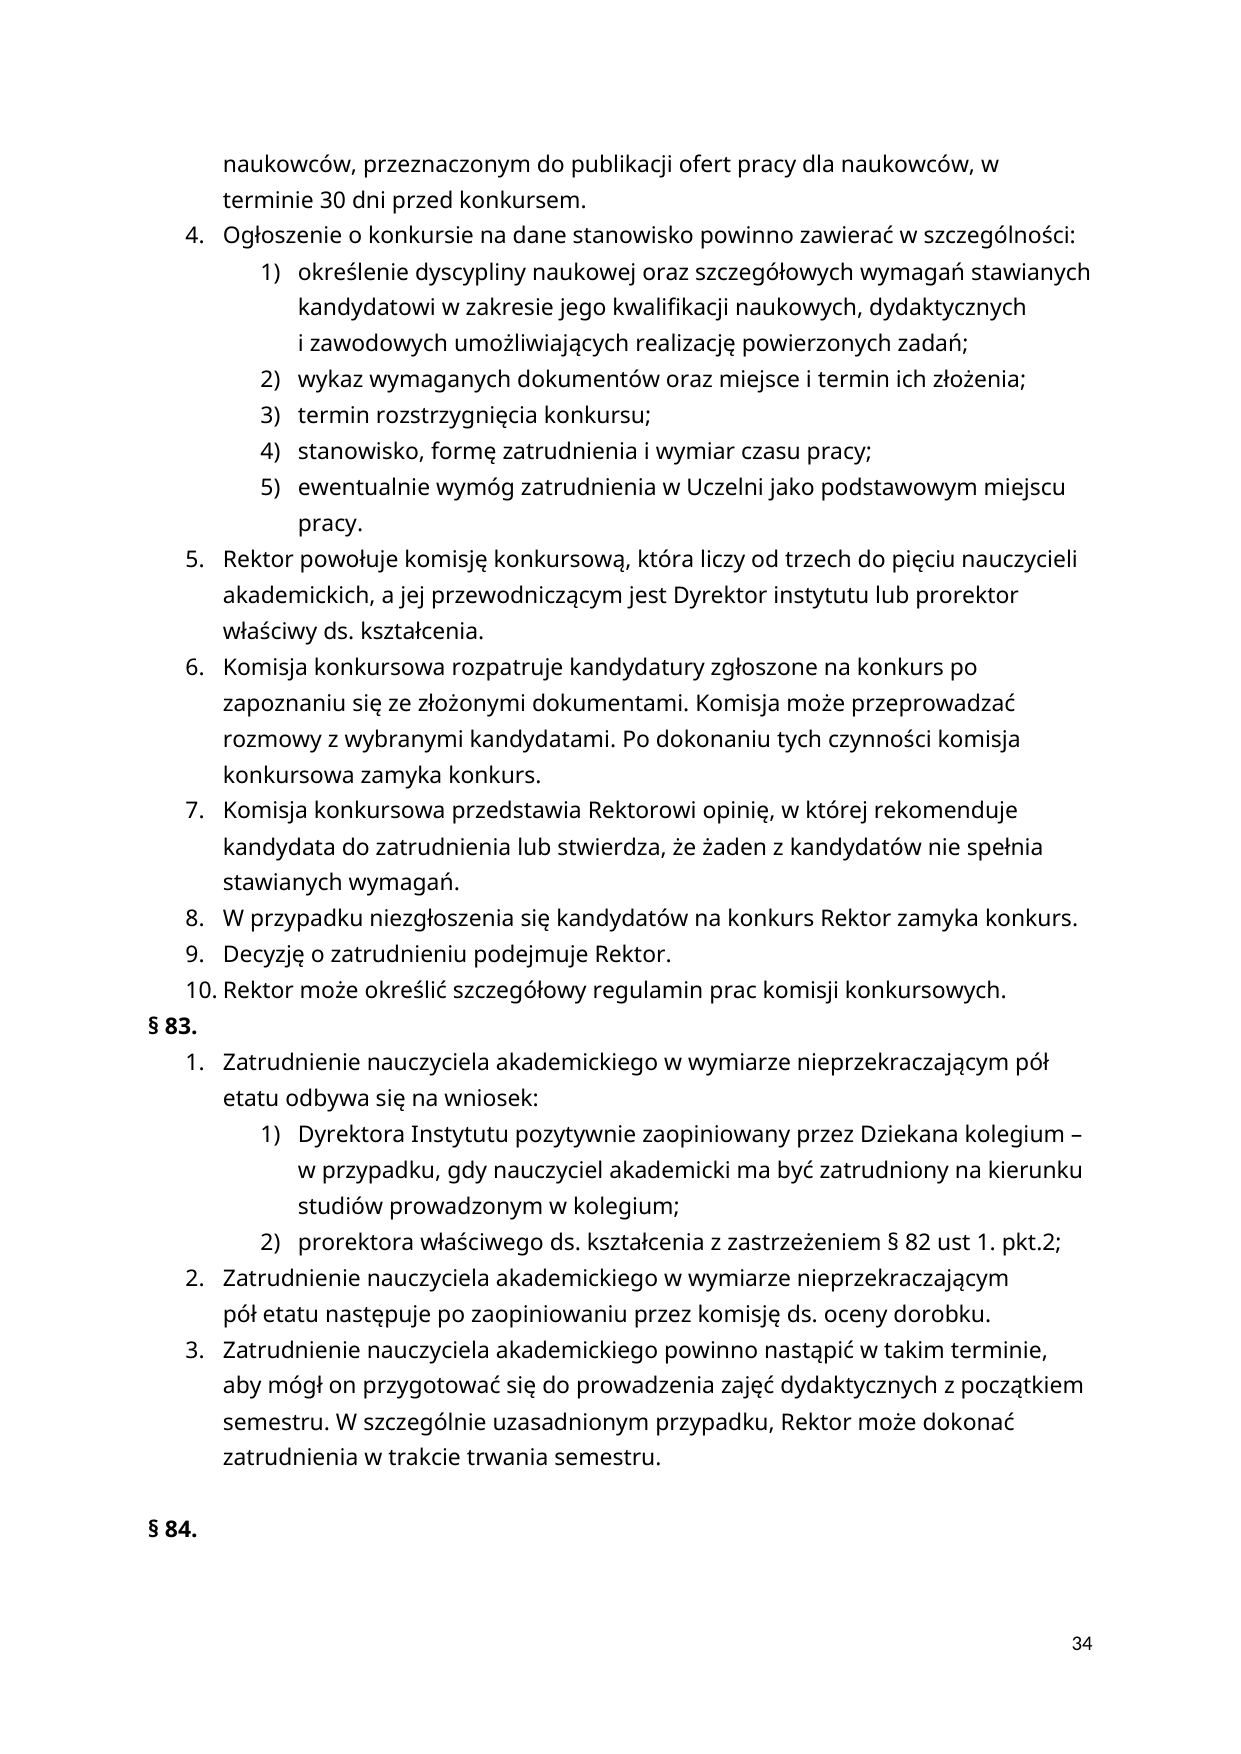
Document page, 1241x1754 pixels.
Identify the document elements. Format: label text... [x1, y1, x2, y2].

list Decyzję o zatrudnieniu podejmuje Rektor. [185, 938, 1093, 969]
list ewentualnie wymóg zatrudnienia w Uczelni jako podstawowym miejscu pracy. [260, 471, 1093, 538]
list stanowisko, formę zatrudnienia i wymiar czasu pracy; [260, 435, 1093, 466]
list Dyrektora Instytutu pozytywnie zaopiniowany przez Dziekana kolegium – w przypadku, gdy nauczyciel akademicki ma być zatrudniony na kierunku studiów prowadzonym w kolegium; [260, 1118, 1093, 1221]
text § 84. [148, 1513, 1093, 1544]
list termin rozstrzygnięcia konkursu; [260, 399, 1093, 430]
list wykaz wymaganych dokumentów oraz miejsce i termin ich złożenia; [260, 363, 1093, 394]
list W przypadku niezgłoszenia się kandydatów na konkurs Rektor zamyka konkurs. [185, 902, 1093, 933]
list Komisja konkursowa rozpatruje kandydatury zgłoszone na konkurs po zapoznaniu się ze złożonymi dokumentami. Komisja może przeprowadzać rozmowy z wybranymi kandydatami. Po dokonaniu tych czynności komisja konkursowa zamyka konkurs. [185, 651, 1093, 790]
list Rektor może określić szczegółowy regulamin prac komisji konkursowych. [185, 974, 1093, 1005]
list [185, 148, 1093, 215]
list Rektor powołuje komisję konkursową, która liczy od trzech do pięciu nauczycieli akademickich, a jej przewodniczącym jest Dyrektor instytutu lub prorektor właściwy ds. kształcenia. [185, 543, 1093, 646]
list Zatrudnienie nauczyciela akademickiego w wymiarze nieprzekraczającym pół etatu następuje po zaopiniowaniu przez komisję ds. oceny dorobku. [185, 1262, 1093, 1329]
list Ogłoszenie o konkursie na dane stanowisko powinno zawierać w szczególności: [185, 219, 1093, 251]
list prorektora właściwego ds. kształcenia z zastrzeżeniem § 82 ust 1. pkt.2; [260, 1226, 1093, 1257]
list Zatrudnienie nauczyciela akademickiego powinno nastąpić w takim terminie, aby mógł on przygotować się do prowadzenia zajęć dydaktycznych z początkiem semestru. W szczególnie uzasadnionym przypadku, Rektor może dokonać zatrudnienia w trakcie trwania semestru. [185, 1333, 1093, 1473]
list Komisja konkursowa przedstawia Rektorowi opinię, w której rekomenduje kandydata do zatrudnienia lub stwierdza, że żaden z kandydatów nie spełnia stawianych wymagań. [185, 794, 1093, 898]
list określenie dyscypliny naukowej oraz szczegółowych wymagań stawianych kandydatowi w zakresie jego kwalifikacji naukowych, dydaktycznych i zawodowych umożliwiających realizację powierzonych zadań; [260, 255, 1093, 358]
list Zatrudnienie nauczyciela akademickiego w wymiarze nieprzekraczającym pół etatu odbywa się na wniosek: [185, 1046, 1093, 1113]
text § 83. [148, 1010, 1093, 1041]
